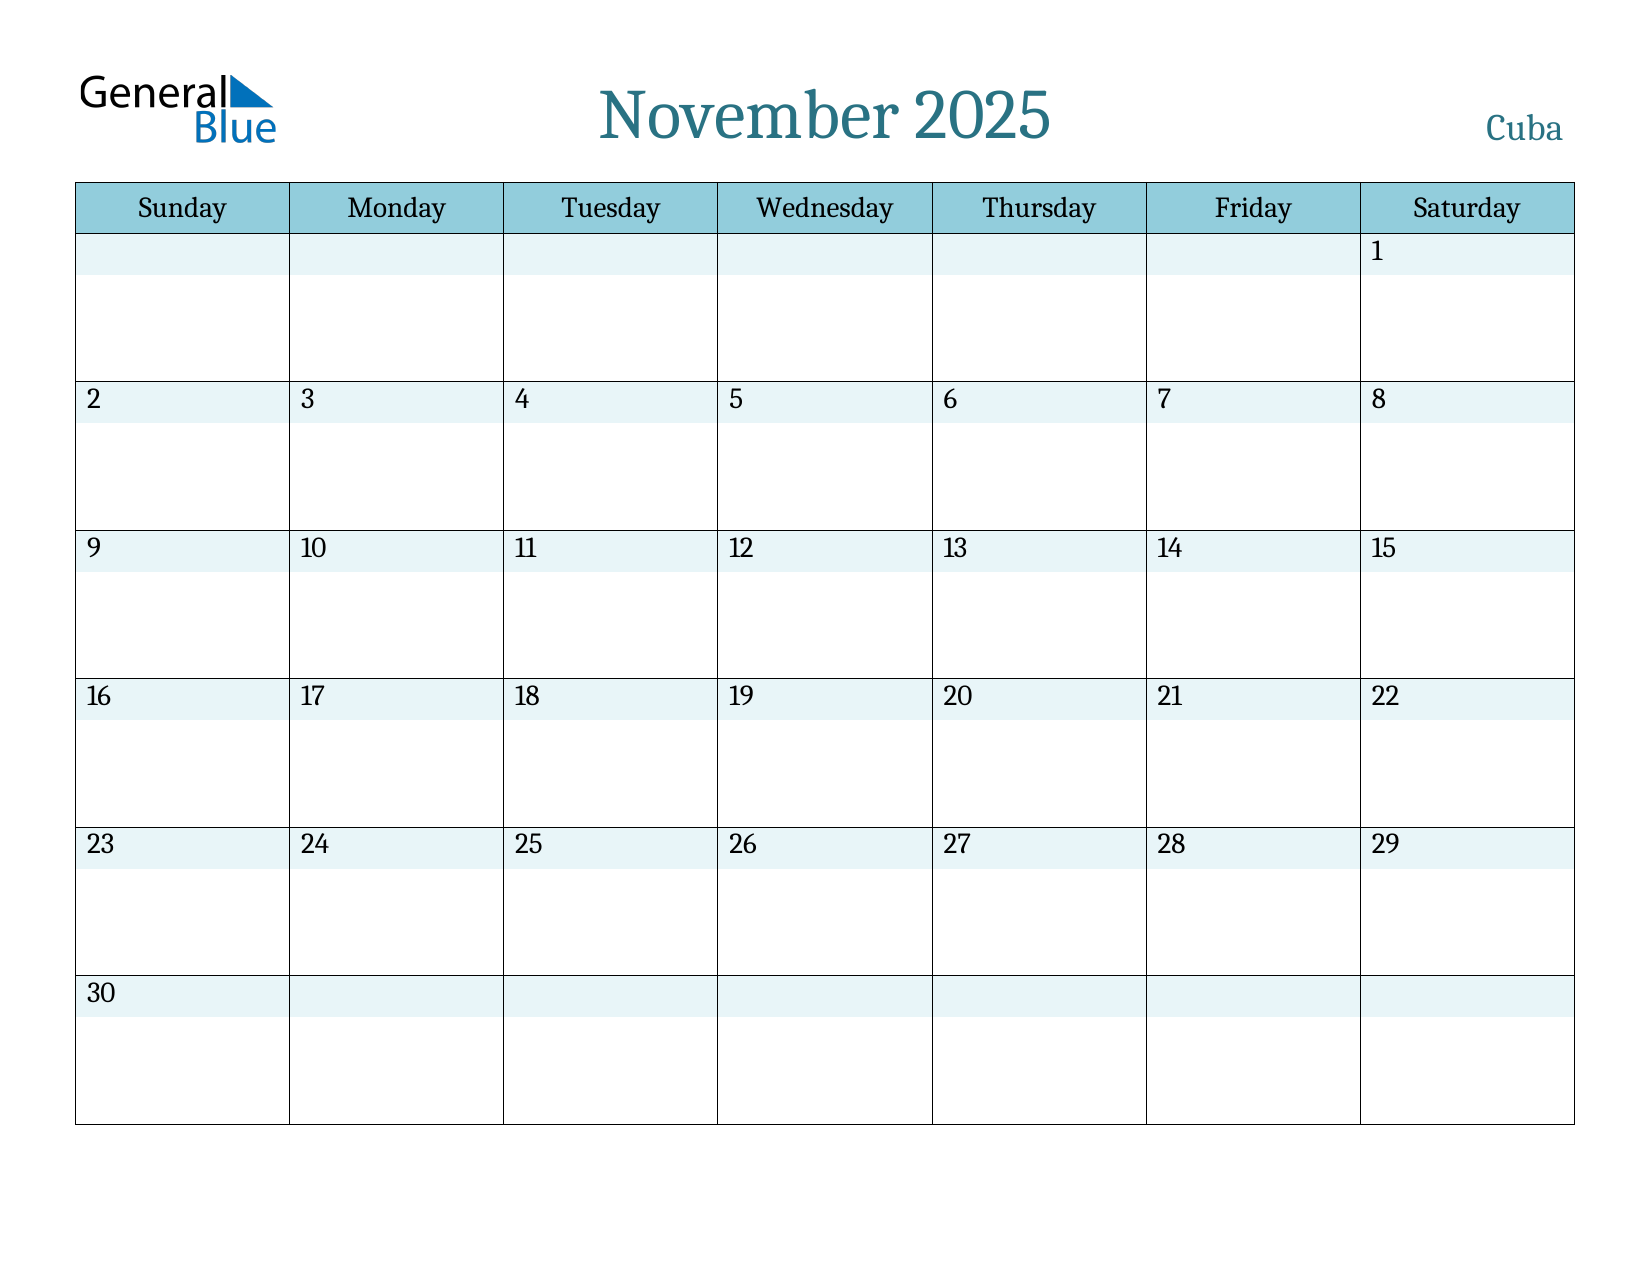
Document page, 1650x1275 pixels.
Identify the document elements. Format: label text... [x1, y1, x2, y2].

table_cell [1147, 1017, 1360, 1123]
table_cell [504, 275, 717, 381]
table_cell [718, 1017, 932, 1123]
table_cell 21 [1147, 679, 1360, 720]
table_cell 4 [504, 382, 717, 423]
table_cell [504, 976, 717, 1017]
table_cell [1147, 423, 1360, 530]
table_cell 30 [76, 976, 289, 1017]
table_cell 25 [504, 828, 717, 869]
table_cell [1361, 1017, 1574, 1123]
table_cell 12 [718, 531, 932, 572]
table_cell 7 [1147, 382, 1360, 423]
table_cell 19 [718, 679, 932, 720]
table_cell [76, 1017, 289, 1123]
table_cell [290, 869, 503, 975]
table_cell 10 [290, 531, 503, 572]
table_cell [1361, 976, 1574, 1017]
table_cell [933, 720, 1146, 827]
table_cell [1147, 234, 1360, 275]
table_cell [1147, 720, 1360, 827]
table_cell 27 [933, 828, 1146, 869]
table_cell [933, 423, 1146, 530]
table_cell [76, 234, 289, 275]
table_cell [933, 1017, 1146, 1123]
table_cell 29 [1361, 828, 1574, 869]
table_cell 17 [290, 679, 503, 720]
table_cell 24 [290, 828, 503, 869]
table_cell [933, 976, 1146, 1017]
table_cell [290, 976, 503, 1017]
picture [80, 75, 276, 143]
table_cell [933, 234, 1146, 275]
table_cell [504, 720, 717, 827]
table_cell [718, 572, 932, 678]
table_cell 5 [718, 382, 932, 423]
table_cell [933, 572, 1146, 678]
table_cell 1 [1361, 234, 1574, 275]
table_header Cuba [1146, 75, 1574, 182]
table_cell [290, 572, 503, 678]
table_cell Friday [1147, 183, 1360, 233]
table_cell [290, 720, 503, 827]
table_cell [290, 275, 503, 381]
table_cell 9 [76, 531, 289, 572]
table_cell 6 [933, 382, 1146, 423]
table_cell [504, 234, 717, 275]
table_cell 20 [933, 679, 1146, 720]
table_cell [504, 423, 717, 530]
table_cell 3 [290, 382, 503, 423]
table_cell 18 [504, 679, 717, 720]
table_cell 22 [1361, 679, 1574, 720]
table_cell 11 [504, 531, 717, 572]
table_cell [718, 275, 932, 381]
table_cell [504, 572, 717, 678]
table_cell [76, 720, 289, 827]
table_cell [933, 869, 1146, 975]
table_cell 2 [76, 382, 289, 423]
table_cell Saturday [1361, 183, 1574, 233]
table_cell [1147, 275, 1360, 381]
table_cell [718, 976, 932, 1017]
table_cell 28 [1147, 828, 1360, 869]
table_cell Tuesday [504, 183, 717, 233]
table_cell [1147, 869, 1360, 975]
table_cell [1147, 572, 1360, 678]
table_cell [1147, 976, 1360, 1017]
table_cell [1361, 423, 1574, 530]
table_cell 8 [1361, 382, 1574, 423]
table_cell [718, 720, 932, 827]
table_cell [76, 275, 289, 381]
table_cell Thursday [933, 183, 1146, 233]
table_cell 26 [718, 828, 932, 869]
table_cell [718, 234, 932, 275]
table_cell [1361, 720, 1574, 827]
table_cell 15 [1361, 531, 1574, 572]
table_cell [290, 234, 503, 275]
table_cell Monday [290, 183, 503, 233]
table_cell [76, 423, 289, 530]
table_cell 13 [933, 531, 1146, 572]
table_cell [76, 869, 289, 975]
table_cell [290, 1017, 503, 1123]
table_cell [1361, 572, 1574, 678]
table_cell [1361, 275, 1574, 381]
table_cell 23 [76, 828, 289, 869]
table_cell [504, 869, 717, 975]
table_cell [76, 572, 289, 678]
table_cell 14 [1147, 531, 1360, 572]
table_cell [504, 1017, 717, 1123]
table_cell Sunday [76, 183, 289, 233]
table_cell [718, 423, 932, 530]
table_cell [718, 869, 932, 975]
table_cell [1361, 869, 1574, 975]
table_header November 2025 [504, 75, 1146, 182]
table_cell [933, 275, 1146, 381]
table_cell 16 [76, 679, 289, 720]
table_cell Wednesday [718, 183, 932, 233]
table_cell [290, 423, 503, 530]
table_header [76, 75, 503, 182]
